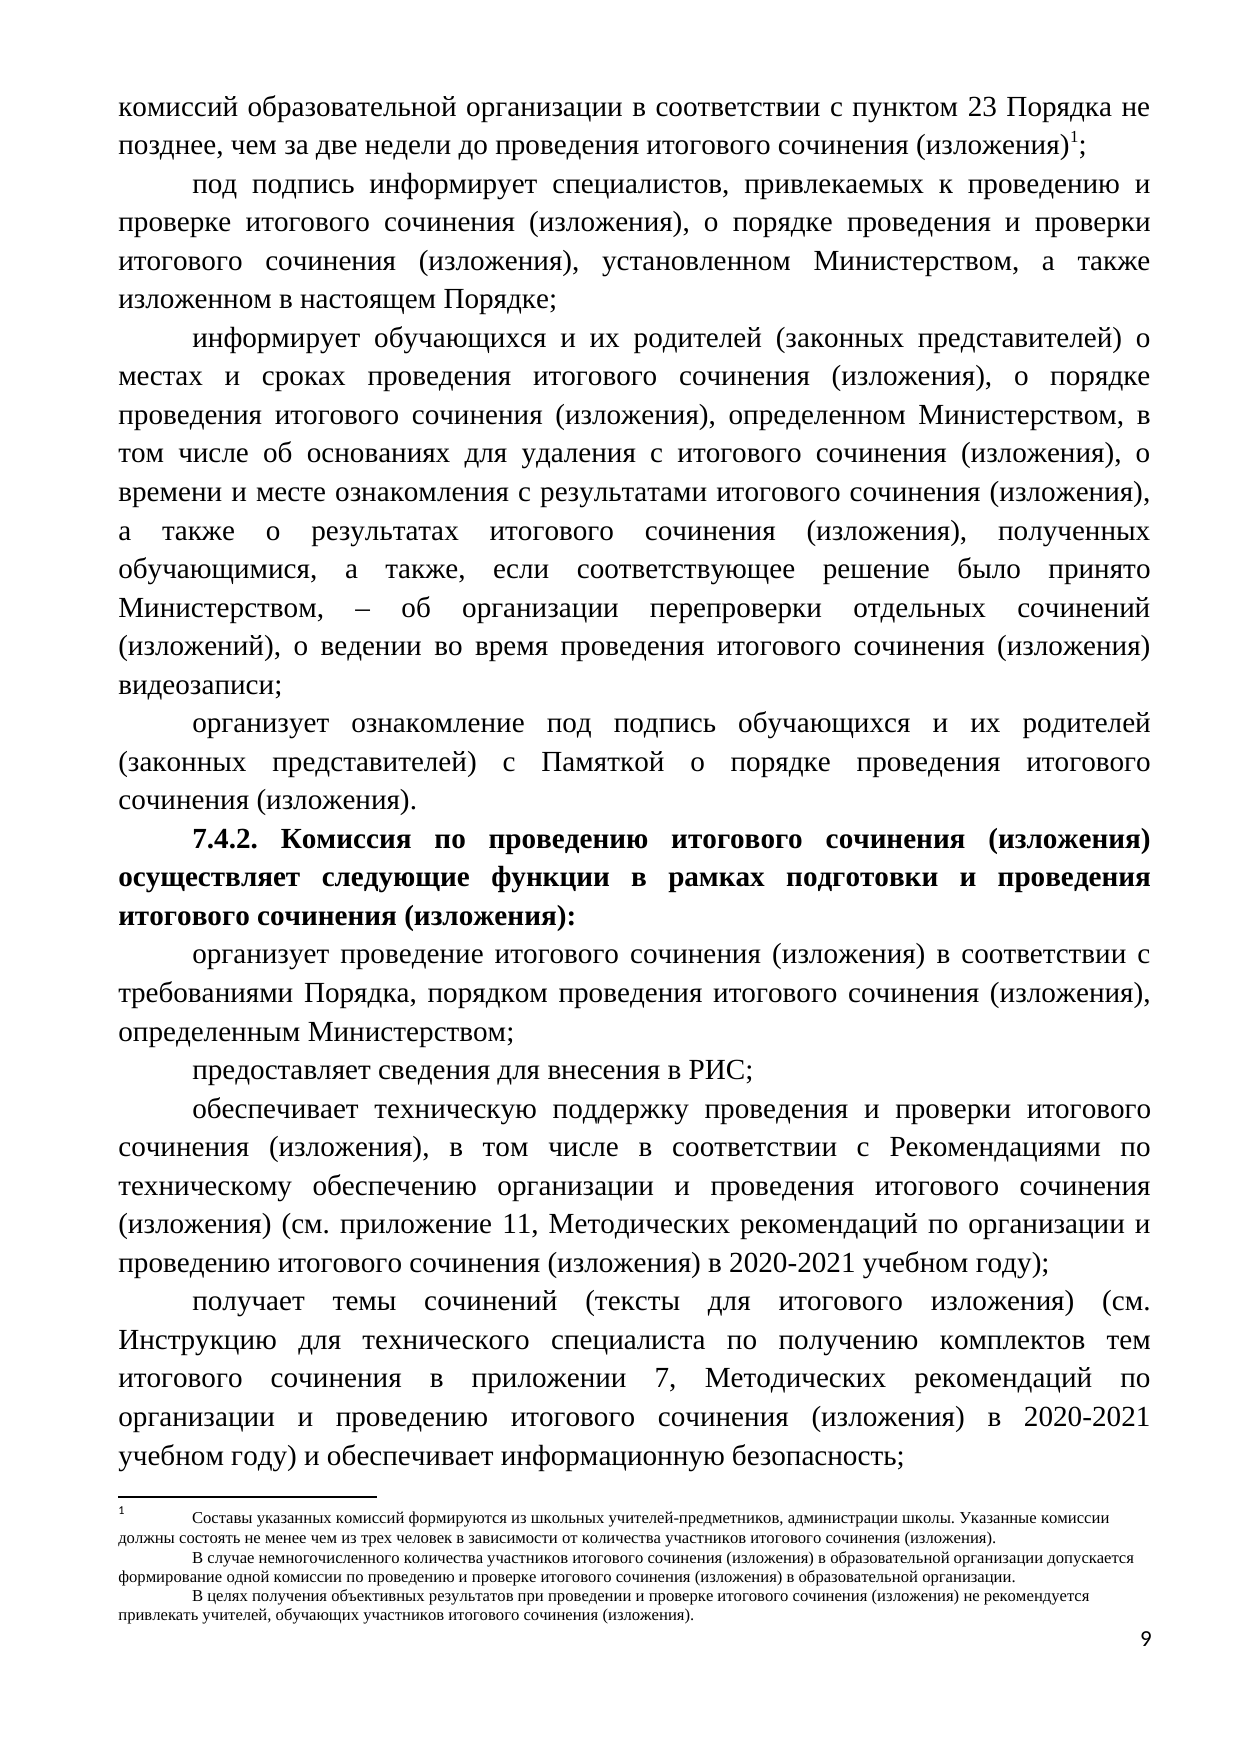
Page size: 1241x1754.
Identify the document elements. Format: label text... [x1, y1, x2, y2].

text организует ознакомление под подпись обучающихся и их родителей (законных представителей) с Памяткой о порядке проведения итогового сочинения (изложения). [118, 705, 1152, 816]
text под подпись информирует специалистов, привлекаемых к проведению и проверке итогового сочинения (изложения), о порядке проведения и проверки итогового сочинения (изложения), установленном Министерством, а также изложенном в настоящем Порядке; [118, 166, 1152, 315]
text получает темы сочинений (тексты для итогового изложения) (см. Инструкцию для технического специалиста по получению комплектов тем итогового сочинения в приложении 7, Методических рекомендаций по организации и проведению итогового сочинения (изложения) в 2020-2021 учебном году) и обеспечивает информационную безопасность; [118, 1283, 1152, 1471]
text обеспечивает техническую поддержку проведения и проверки итогового сочинения (изложения), в том числе в соответствии с Рекомендациями по техническому обеспечению организации и проведения итогового сочинения (изложения) (см. приложение 11, Методических рекомендаций по организации и проведению итогового сочинения (изложения) в 2020-2021 учебном году); [118, 1091, 1152, 1278]
text информирует обучающихся и их родителей (законных представителей) о местах и сроках проведения итогового сочинения (изложения), о порядке проведения итогового сочинения (изложения), определенном Министерством, в том числе об основаниях для удаления с итогового сочинения (изложения), о времени и месте ознакомления с результатами итогового сочинения (изложения), а также о результатах итогового сочинения (изложения), полученных обучающимися, а также, если соответствующее решение было принято Министерством, – об организации перепроверки отдельных сочинений (изложений), о ведении во время проведения итогового сочинения (изложения) видеозаписи; [118, 320, 1152, 700]
text организует проведение итогового сочинения (изложения) в соответствии с требованиями Порядка, порядком проведения итогового сочинения (изложения), определенным Министерством; [118, 937, 1152, 1047]
text предоставляет сведения для внесения в РИС; [118, 1052, 1152, 1086]
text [118, 89, 1152, 161]
text 7.4.2. Комиссия по проведению итогового сочинения (изложения) осуществляет следующие функции в рамках подготовки и проведения итогового сочинения (изложения): [118, 821, 1152, 932]
